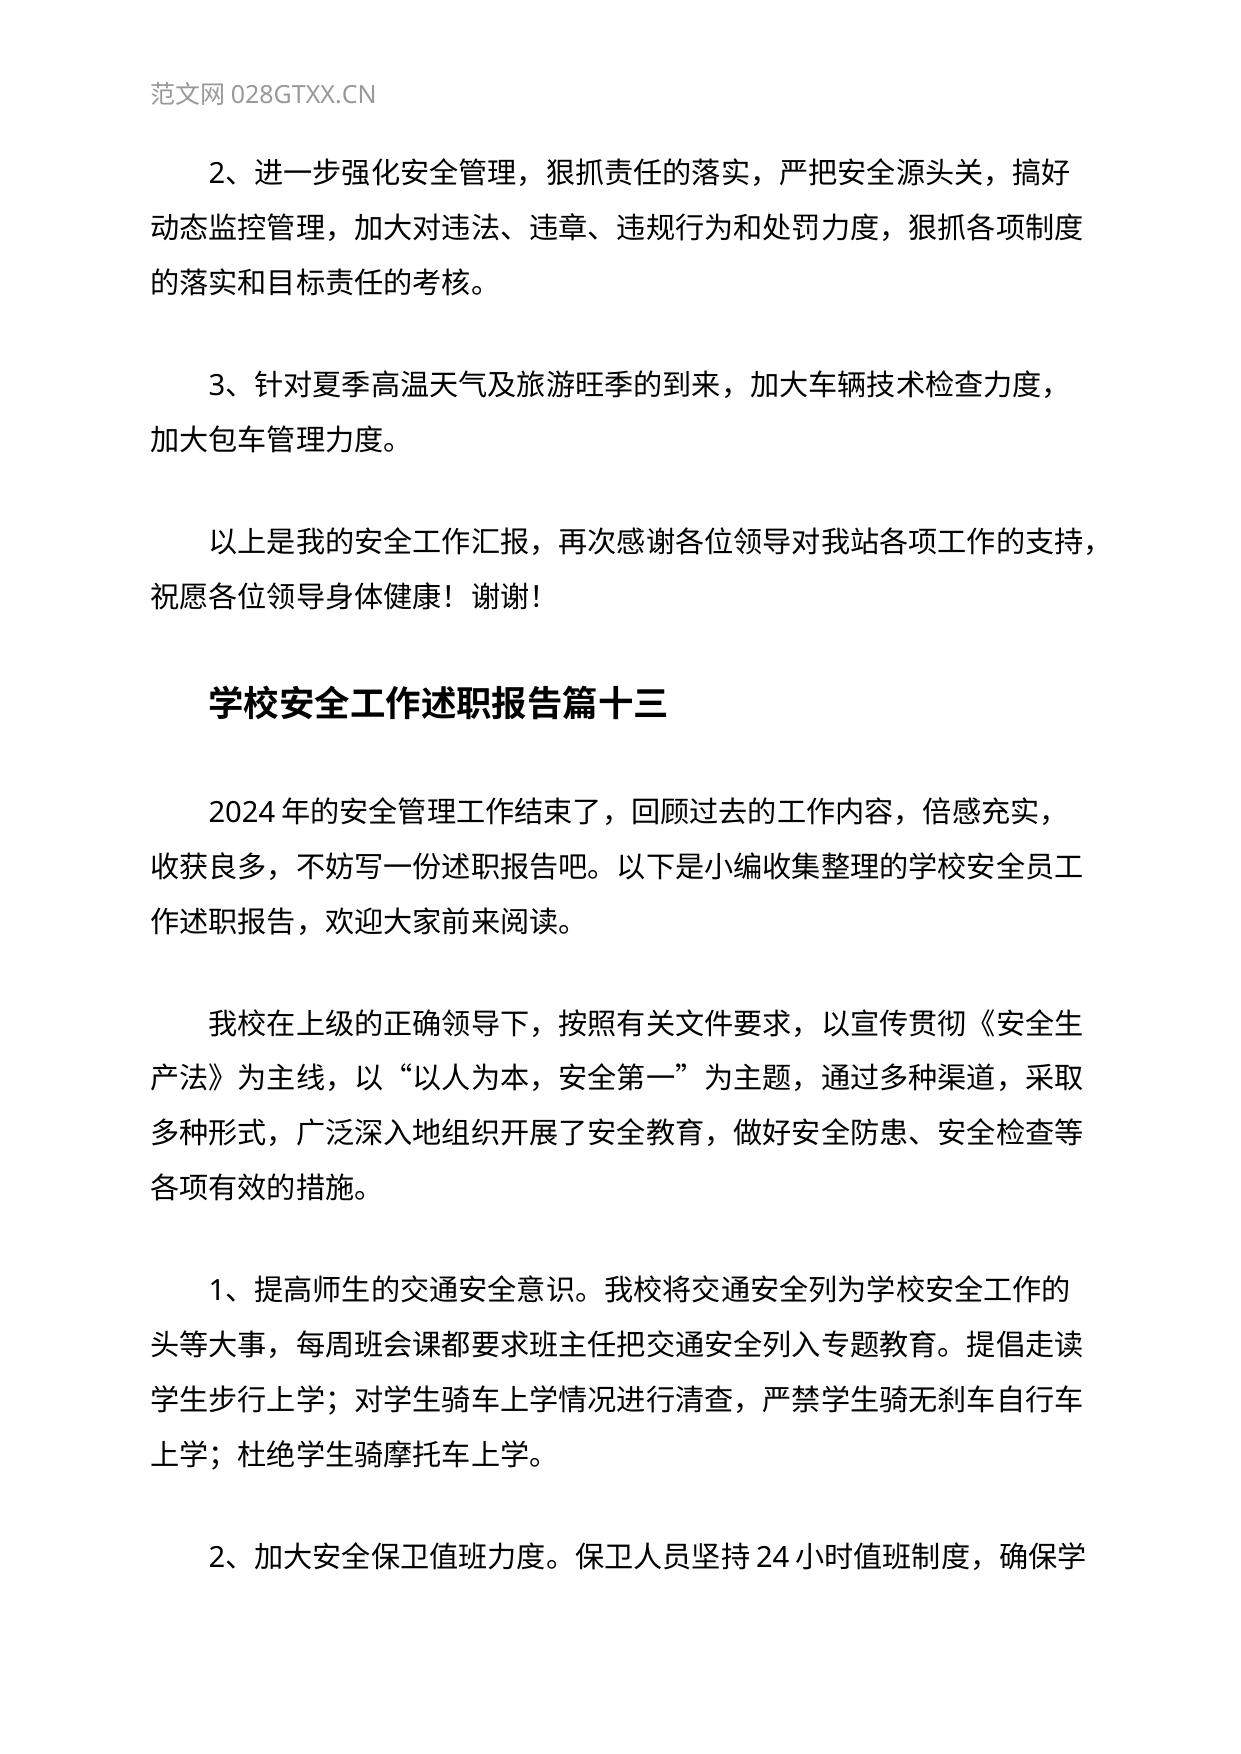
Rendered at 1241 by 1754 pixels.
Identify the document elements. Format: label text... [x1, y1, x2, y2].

text 1、提高师生的交通安全意识。我校将交通安全列为学校安全工作的头等大事，每周班会课都要求班主任把交通安全列入专题教育。提倡走读学生步行上学；对学生骑车上学情况进行清查，严禁学生骑无刹车自行车上学；杜绝学生骑摩托车上学。 [150, 1267, 1090, 1474]
text 2024年的安全管理工作结束了，回顾过去的工作内容，倍感充实，收获良多，不妨写一份述职报告吧。以下是小编收集整理的学校安全员工作述职报告，欢迎大家前来阅读。 [150, 788, 1090, 941]
text 我校在上级的正确领导下，按照有关文件要求，以宣传贯彻《安全生产法》为主线，以“以人为本，安全第一”为主题，通过多种渠道，采取多种形式，广泛深入地组织开展了安全教育，做好安全防患、安全检查等各项有效的措施。 [150, 1000, 1090, 1207]
text 学校安全工作述职报告篇十三 [150, 675, 1090, 726]
text 3、针对夏季高温天气及旅游旺季的到来，加大车辆技术检查力度，加大包车管理力度。 [150, 362, 1090, 459]
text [150, 1533, 1090, 1576]
text 以上是我的安全工作汇报，再次感谢各位领导对我站各项工作的支持，祝愿各位领导身体健康！谢谢！ [150, 518, 1090, 616]
text 2、进一步强化安全管理，狠抓责任的落实，严把安全源头关，搞好动态监控管理，加大对违法、违章、违规行为和处罚力度，狠抓各项制度的落实和目标责任的考核。 [150, 150, 1090, 302]
